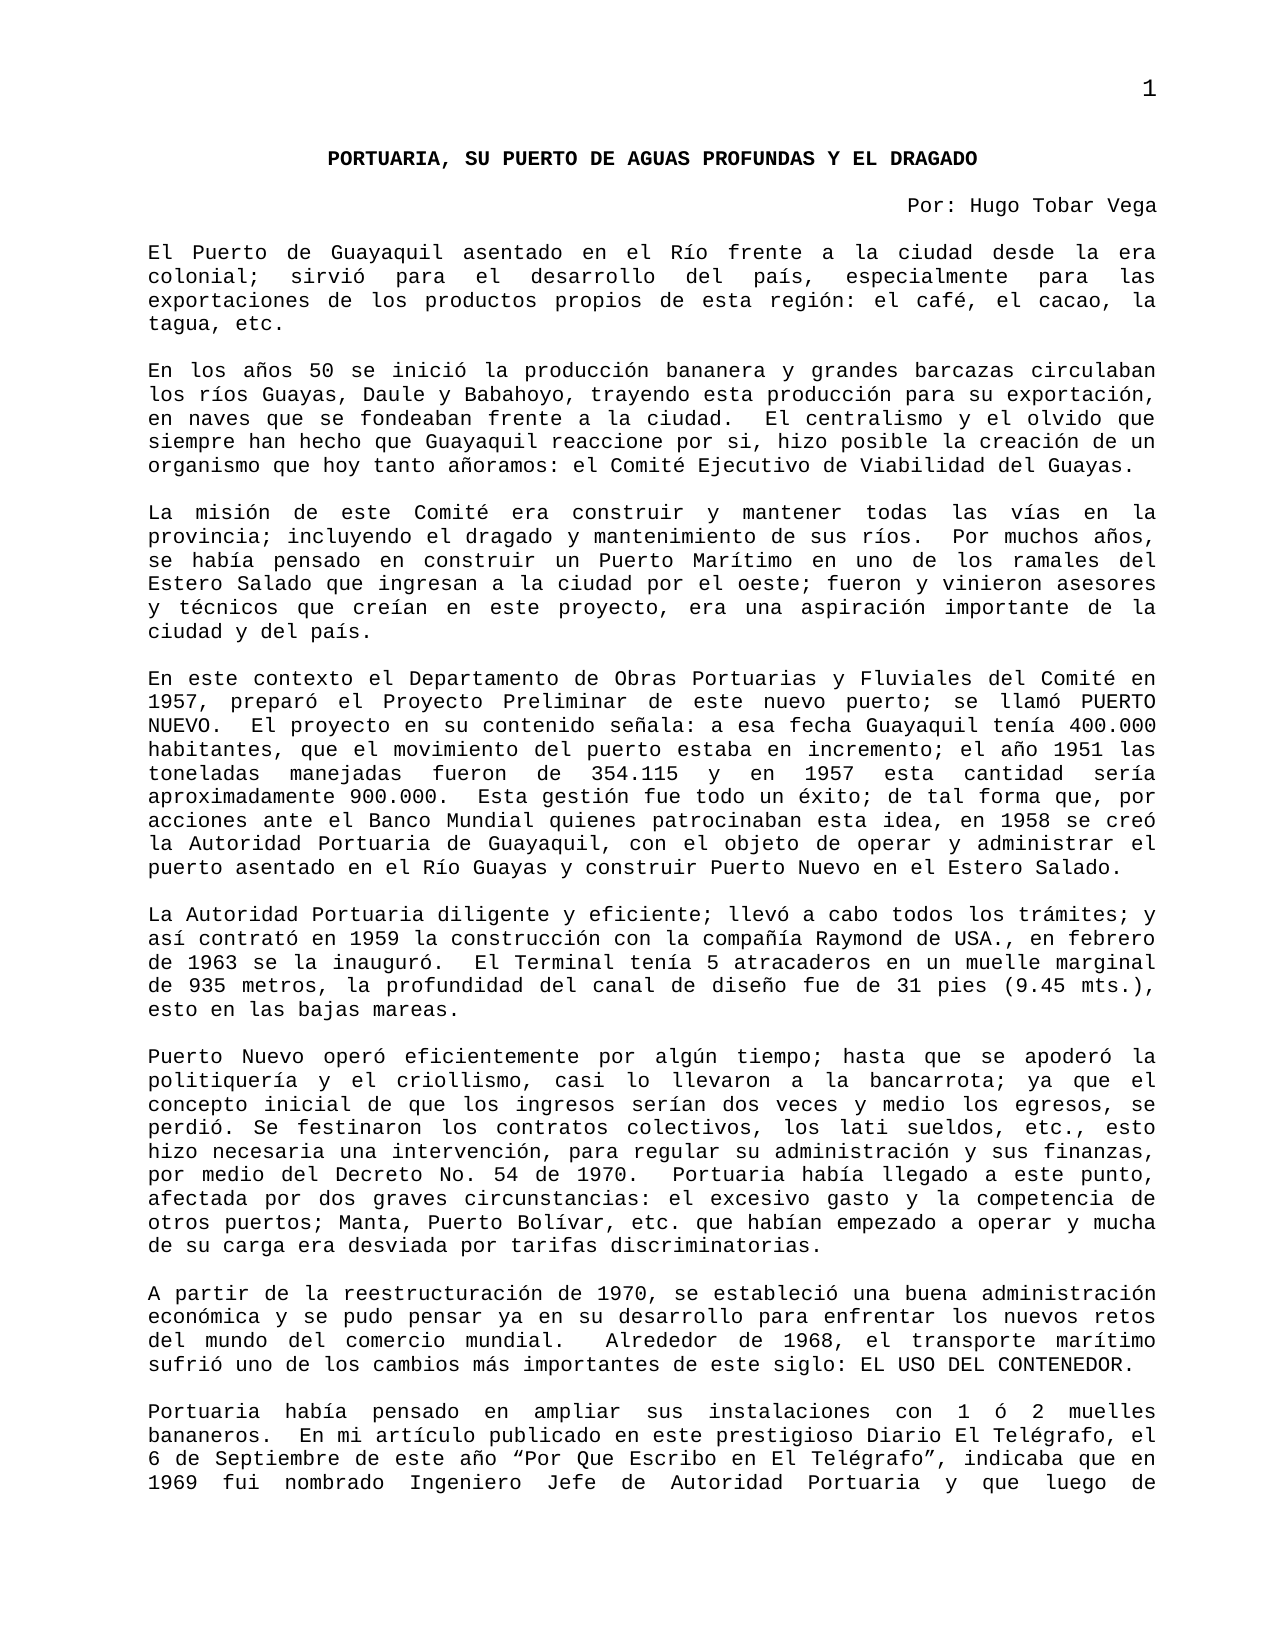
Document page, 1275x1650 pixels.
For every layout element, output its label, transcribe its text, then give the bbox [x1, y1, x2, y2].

title PORTUARIA, SU PUERTO DE AGUAS PROFUNDAS Y EL DRAGADO [148, 148, 1157, 171]
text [148, 1401, 1157, 1496]
text Por: Hugo Tobar Vega [148, 195, 1157, 219]
text El Puerto de Guayaquil asentado en el Río frente a la ciudad desde la era colonial; sirvió para el desarrollo del país, especialmente para las exportaciones de los productos propios de esta región: el café, el cacao, la tagua, etc. [148, 242, 1157, 337]
text A partir de la reestructuración de 1970, se estableció una buena administración económica y se pudo pensar ya en su desarrollo para enfrentar los nuevos retos del mundo del comercio mundial. Alrededor de 1968, el transporte marítimo sufrió uno de los cambios más importantes de este siglo: EL USO DEL CONTENEDOR. [148, 1283, 1157, 1377]
text En este contexto el Departamento de Obras Portuarias y Fluviales del Comité en 1957, preparó el Proyecto Preliminar de este nuevo puerto; se llamó PUERTO NUEVO. El proyecto en su contenido señala: a esa fecha Guayaquil tenía 400.000 habitantes, que el movimiento del puerto estaba en incremento; el año 1951 las toneladas manejadas fueron de 354.115 y en 1957 esta cantidad sería aproximadamente 900.000. Esta gestión fue todo un éxito; de tal forma que, por acciones ante el Banco Mundial quienes patrocinaban esta idea, en 1958 se creó la Autoridad Portuaria de Guayaquil, con el objeto de operar y administrar el puerto asentado en el Río Guayas y construir Puerto Nuevo en el Estero Salado. [148, 668, 1157, 881]
text La Autoridad Portuaria diligente y eficiente; llevó a cabo todos los trámites; y así contrató en 1959 la construcción con la compañía Raymond de USA., en febrero de 1963 se la inauguró. El Terminal tenía 5 atracaderos en un muelle marginal de 935 metros, la profundidad del canal de diseño fue de 31 pies (9.45 mts.), esto en las bajas mareas. [148, 904, 1157, 1023]
text La misión de este Comité era construir y mantener todas las vías en la provincia; incluyendo el dragado y mantenimiento de sus ríos. Por muchos años, se había pensado en construir un Puerto Marítimo en uno de los ramales del Estero Salado que ingresan a la ciudad por el oeste; fueron y vinieron asesores y técnicos que creían en este proyecto, era una aspiración importante de la ciudad y del país. [148, 502, 1157, 644]
text En los años 50 se inició la producción bananera y grandes barcazas circulaban los ríos Guayas, Daule y Babahoyo, trayendo esta producción para su exportación, en naves que se fondeaban frente a la ciudad. El centralismo y el olvido que siempre han hecho que Guayaquil reaccione por si, hizo posible la creación de un organismo que hoy tanto añoramos: el Comité Ejecutivo de Viabilidad del Guayas. [148, 361, 1157, 479]
text Puerto Nuevo operó eficientemente por algún tiempo; hasta que se apoderó la politiquería y el criollismo, casi lo llevaron a la bancarrota; ya que el concepto inicial de que los ingresos serían dos veces y medio los egresos, se perdió. Se festinaron los contratos colectivos, los lati sueldos, etc., esto hizo necesaria una intervención, para regular su administración y sus finanzas, por medio del Decreto No. 54 de 1970. Portuaria había llegado a este punto, afectada por dos graves circunstancias: el excesivo gasto y la competencia de otros puertos; Manta, Puerto Bolívar, etc. que habían empezado a operar y mucha de su carga era desviada por tarifas discriminatorias. [148, 1046, 1157, 1259]
